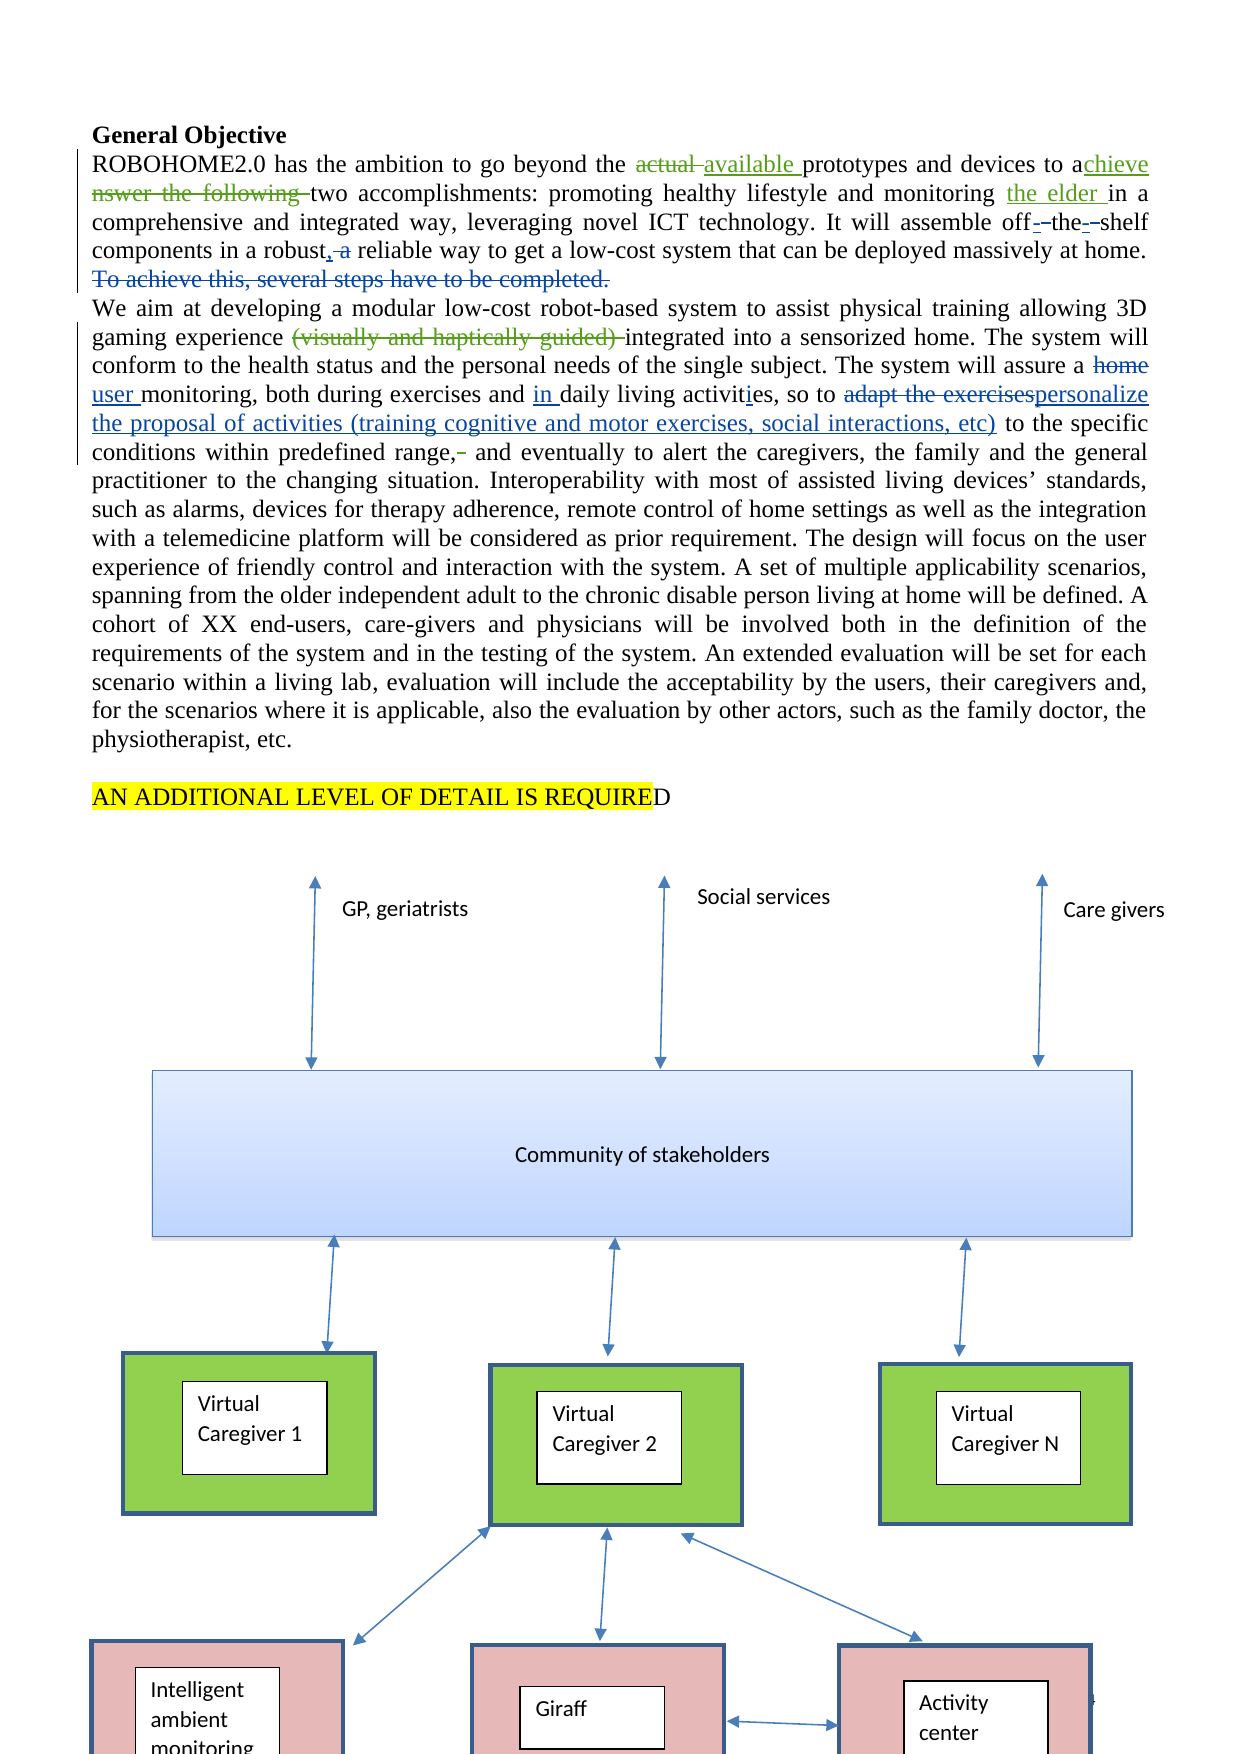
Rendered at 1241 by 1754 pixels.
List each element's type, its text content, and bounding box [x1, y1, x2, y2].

text AN ADDITIONAL LEVEL OF DETAIL IS REQUIRED [653, 782, 1149, 810]
text General Objective [92, 120, 1149, 149]
text ROBOHOME2.0 has the ambition to go beyond the prototypes and devices to atwo accomplishments: promoting healthy lifestyle and monitoring in a comprehensive and integrated way, leveraging novel ICT technology. It will assemble offtheshelf components in a robust reliable way to get a low-cost system that can be deployed massively at home. [92, 149, 1149, 293]
text We aim at developing a modular low-cost robot-based system to assist physical training allowing 3D gaming experience integrated into a sensorized home. The system will conform to the health status and the personal needs of the single subject. The system will assure a monitoring, both during exercises and daily living activites, so to to the specific conditions within predefined range, and eventually to alert the caregivers, the family and the general practitioner to the changing situation. Interoperability with most of assisted living devices’ standards, such as alarms, devices for therapy adherence, remote control of home settings as well as the integration with a telemedicine platform will be considered as prior requirement. The design will focus on the user experience of friendly control and interaction with the system. A set of multiple applicability scenarios, spanning from the older independent adult to the chronic disable person living at home will be defined. A cohort of XX end-users, care-givers and physicians will be involved both in the definition of the requirements of the system and in the testing of the system. An extended evaluation will be set for each scenario within a living lab, evaluation will include the acceptability by the users, their caregivers and, for the scenarios where it is applicable, also the evaluation by other actors, such as the family doctor, the physiotherapist, etc. [92, 293, 1149, 753]
